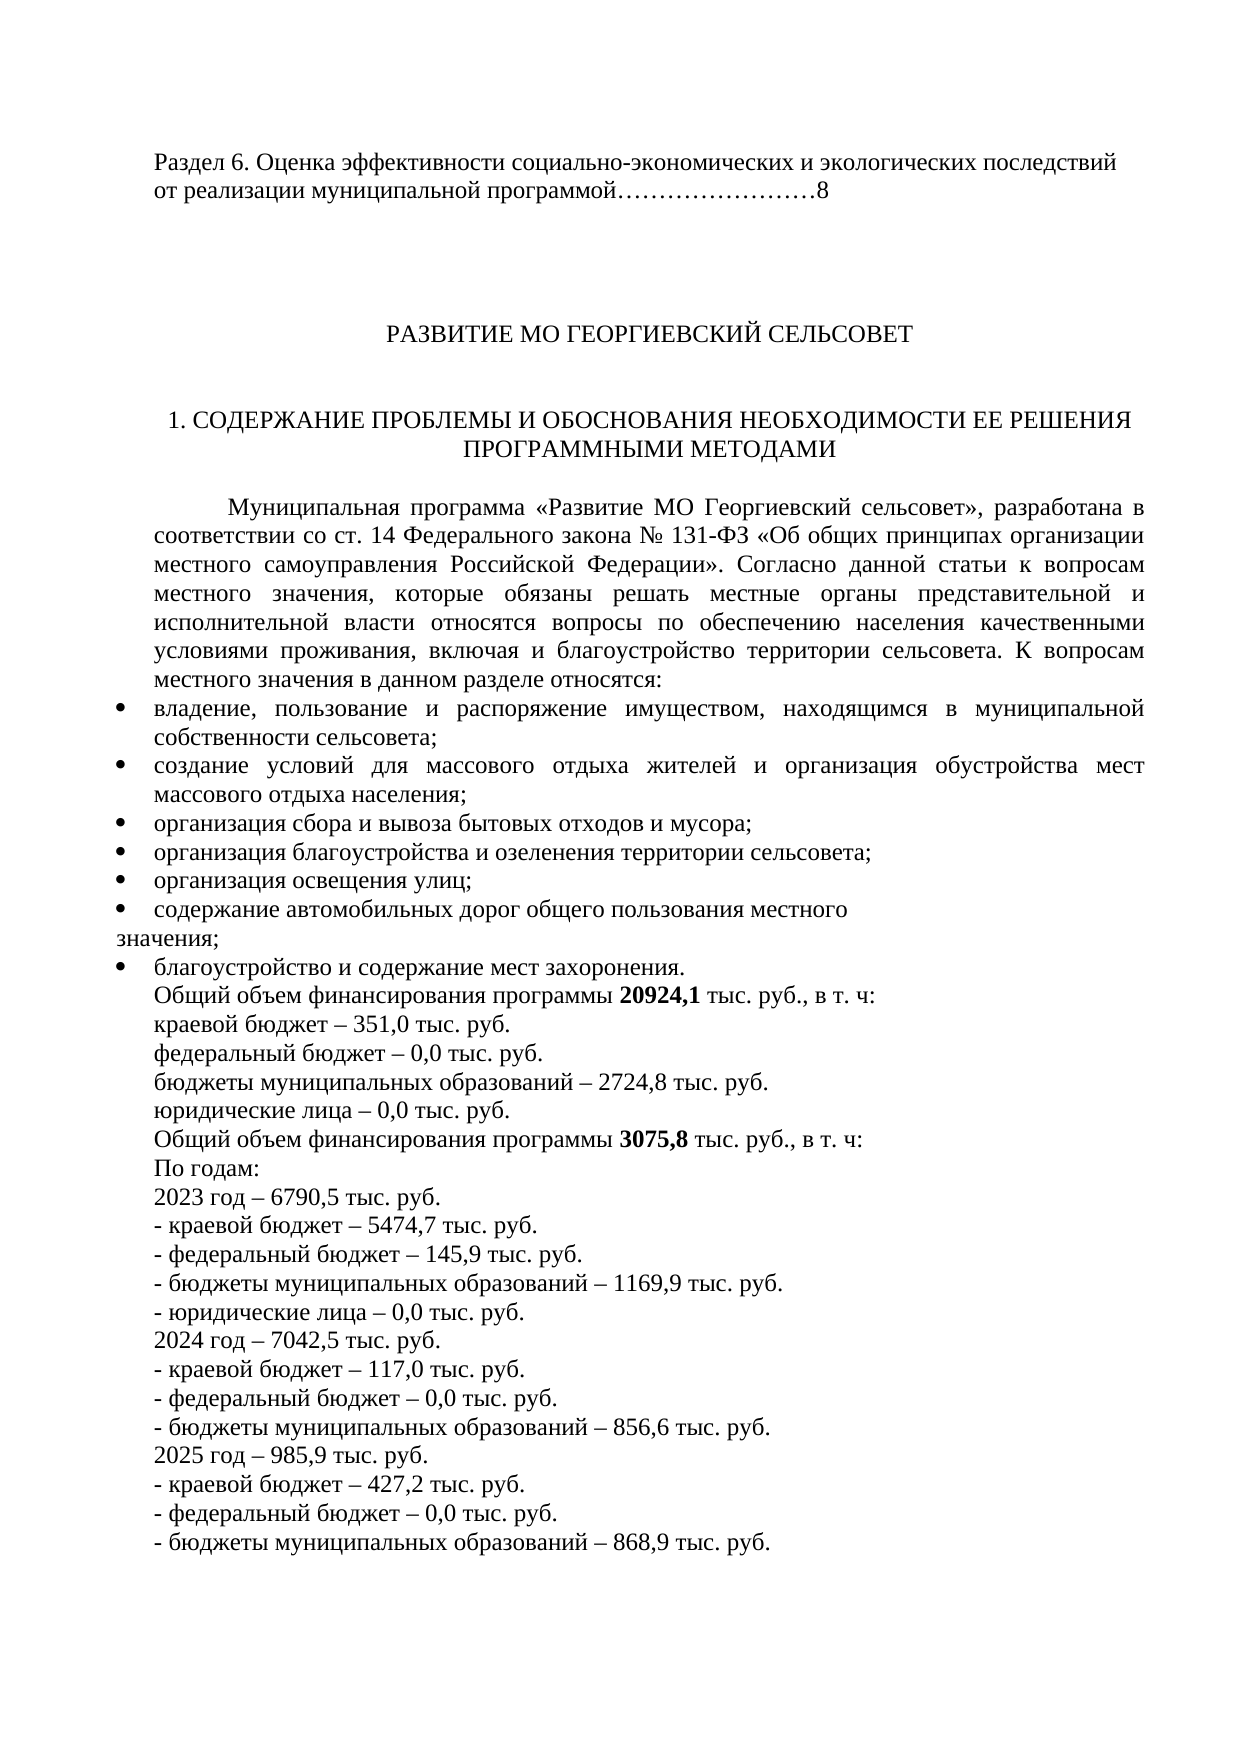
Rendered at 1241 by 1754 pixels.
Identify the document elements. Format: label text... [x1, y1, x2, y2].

text - бюджеты муниципальных образований – 856,6 тыс. руб. [154, 1412, 1146, 1441]
text Муниципальная программа «Развитие МО Георгиевский сельсовет», разработана в соответствии со ст. 14 Федерального закона № 131-ФЗ «Об общих принципах организации местного самоуправления Российской Федерации». Согласно данной статьи к вопросам местного значения, которые обязаны решать местные органы представительной и исполнительной власти относятся вопросы по обеспечению населения качественными условиями проживания, включая и благоустройство территории сельсовета. К вопросам местного значения в данном разделе относятся: [154, 492, 1146, 693]
text - федеральный бюджет – 0,0 тыс. руб. [154, 1498, 1146, 1527]
text значения; [116, 923, 1146, 952]
text - краевой бюджет – 5474,7 тыс. руб. [154, 1211, 1146, 1239]
text - бюджеты муниципальных образований – 1169,9 тыс. руб. [154, 1268, 1146, 1297]
text краевой бюджет – 351,0 тыс. руб. [154, 1009, 1146, 1038]
list создание условий для массового отдыха жителей и организация обустройства мест массового отдыха населения; [116, 751, 1146, 808]
text - бюджеты муниципальных образований – 868,9 тыс. руб. [154, 1527, 1146, 1556]
text Раздел 6. Оценка эффективности социально-экономических и экологических последствий от реализации муниципальной программой……………………8 [154, 147, 1146, 204]
text - юридические лица – 0,0 тыс. руб. [154, 1297, 1146, 1326]
list содержание автомобильных дорог общего пользования местного [116, 894, 1146, 923]
list благоустройство и содержание мест захоронения. [116, 952, 1146, 981]
list организация благоустройства и озеленения территории сельсовета; [116, 837, 1146, 866]
text - федеральный бюджет – 0,0 тыс. руб. [154, 1383, 1146, 1412]
list организация сбора и вывоза бытовых отходов и мусора; [116, 808, 1146, 837]
text бюджеты муниципальных образований – 2724,8 тыс. руб. [154, 1067, 1146, 1096]
text Общий объем финансирования программы 20924,1 тыс. руб., в т. ч: [154, 981, 1146, 1009]
text 2025 год – 985,9 тыс. руб. [154, 1441, 1146, 1469]
list владение, пользование и распоряжение имуществом, находящимся в муниципальной собственности сельсовета; [116, 693, 1146, 751]
text - краевой бюджет – 427,2 тыс. руб. [154, 1469, 1146, 1498]
text юридические лица – 0,0 тыс. руб. [154, 1096, 1146, 1124]
text РАЗВИТИЕ МО ГЕОРГИЕВСКИЙ СЕЛЬСОВЕТ [148, 319, 1152, 348]
list организация освещения улиц; [116, 866, 1146, 894]
text 2024 год – 7042,5 тыс. руб. [154, 1326, 1146, 1354]
text 2023 год – 6790,5 тыс. руб. [154, 1182, 1146, 1211]
text - федеральный бюджет – 145,9 тыс. руб. [154, 1239, 1146, 1268]
text 1. СОДЕРЖАНИЕ ПРОБЛЕМЫ И ОБОСНОВАНИЯ НЕОБХОДИМОСТИ ЕЕ РЕШЕНИЯ ПРОГРАММНЫМИ МЕТОДАМИ [154, 406, 1146, 463]
text Общий объем финансирования программы 3075,8 тыс. руб., в т. ч: [154, 1124, 1146, 1153]
text - краевой бюджет – 117,0 тыс. руб. [154, 1354, 1146, 1383]
text федеральный бюджет – 0,0 тыс. руб. [154, 1038, 1146, 1067]
text По годам: [154, 1153, 1146, 1182]
